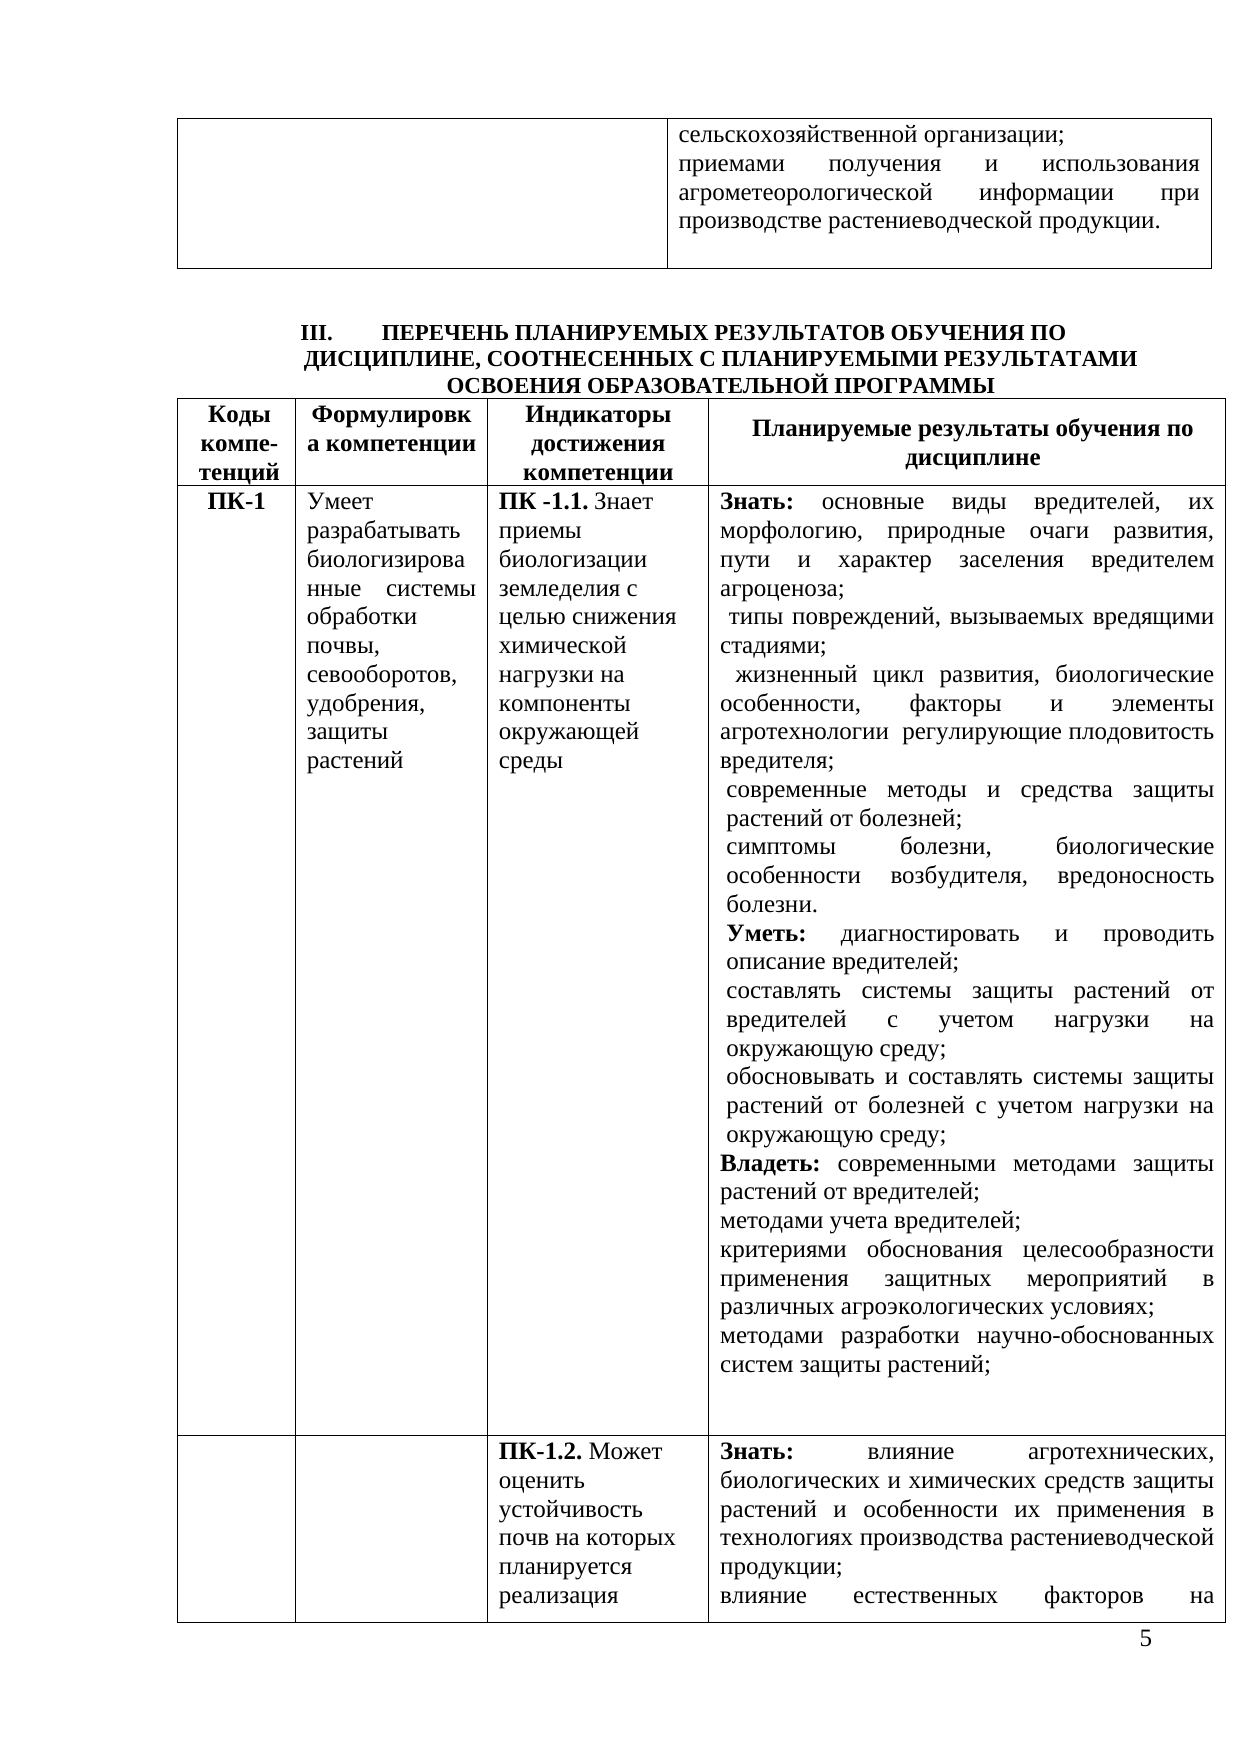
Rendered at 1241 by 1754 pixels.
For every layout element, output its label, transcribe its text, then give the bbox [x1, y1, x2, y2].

list ПЕРЕЧЕНЬ ПЛАНИРУЕМЫХ РЕЗУЛЬТАТОВ ОБУЧЕНИЯ ПО ДИСЦИПЛИНЕ, СООТНЕСЕННЫХ С ПЛАНИРУЕМЫМИ РЕЗУЛЬТАТАМИ ОСВОЕНИЯ ОБРАЗОВАТЕЛЬНОЙ ПРОГРАММЫ [215, 319, 1152, 398]
table_cell ПК -1.1. Знает приемы биологизации земледелия с целью снижения химической нагрузки на компоненты окружающей среды [488, 486, 708, 1435]
table_header Формулировка компетенции [296, 399, 487, 485]
table_cell [178, 1436, 295, 1622]
table_header Коды компе-тенций [178, 399, 295, 485]
table_cell ПК-1 [178, 486, 295, 1435]
table_header Планируемые результаты обучения по дисциплине [709, 399, 1225, 485]
table_header Индикаторы достижения компетенции [488, 399, 708, 485]
table_cell [296, 1436, 487, 1622]
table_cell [488, 1436, 708, 1622]
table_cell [668, 119, 1211, 268]
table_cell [709, 1436, 1225, 1622]
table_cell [178, 119, 667, 268]
table_cell Умеет разрабатывать биологизированные системы обработки почвы, севооборотов, удобрения, защиты растений [296, 486, 487, 1435]
table_cell Знать: основные виды вредителей, их морфологию, природные очаги развития, пути и характер заселения вредителем агроценоза; типы повреждений, вызываемых вредящими стадиями; жизненный цикл развития, биологические особенности, факторы и элементы агротехнологии регулирующие плодовитость вредителя; современные методы и средства защиты растений от болезней; симптомы болезни, биологические особенности возбудителя, вредоносность болезни. Уметь: диагностировать и проводить описание вредителей; составлять системы защиты растений от вредителей с учетом нагрузки на окружающую среду; обосновывать и составлять системы защиты растений от болезней с учетом нагрузки на окружающую среду; Владеть: современными методами защиты растений от вредителей; методами учета вредителей; критериями обоснования целесообразности применения защитных мероприятий в различных агроэкологических условиях; методами разработки научно-обоснованных систем защиты растений; [709, 486, 1225, 1435]
